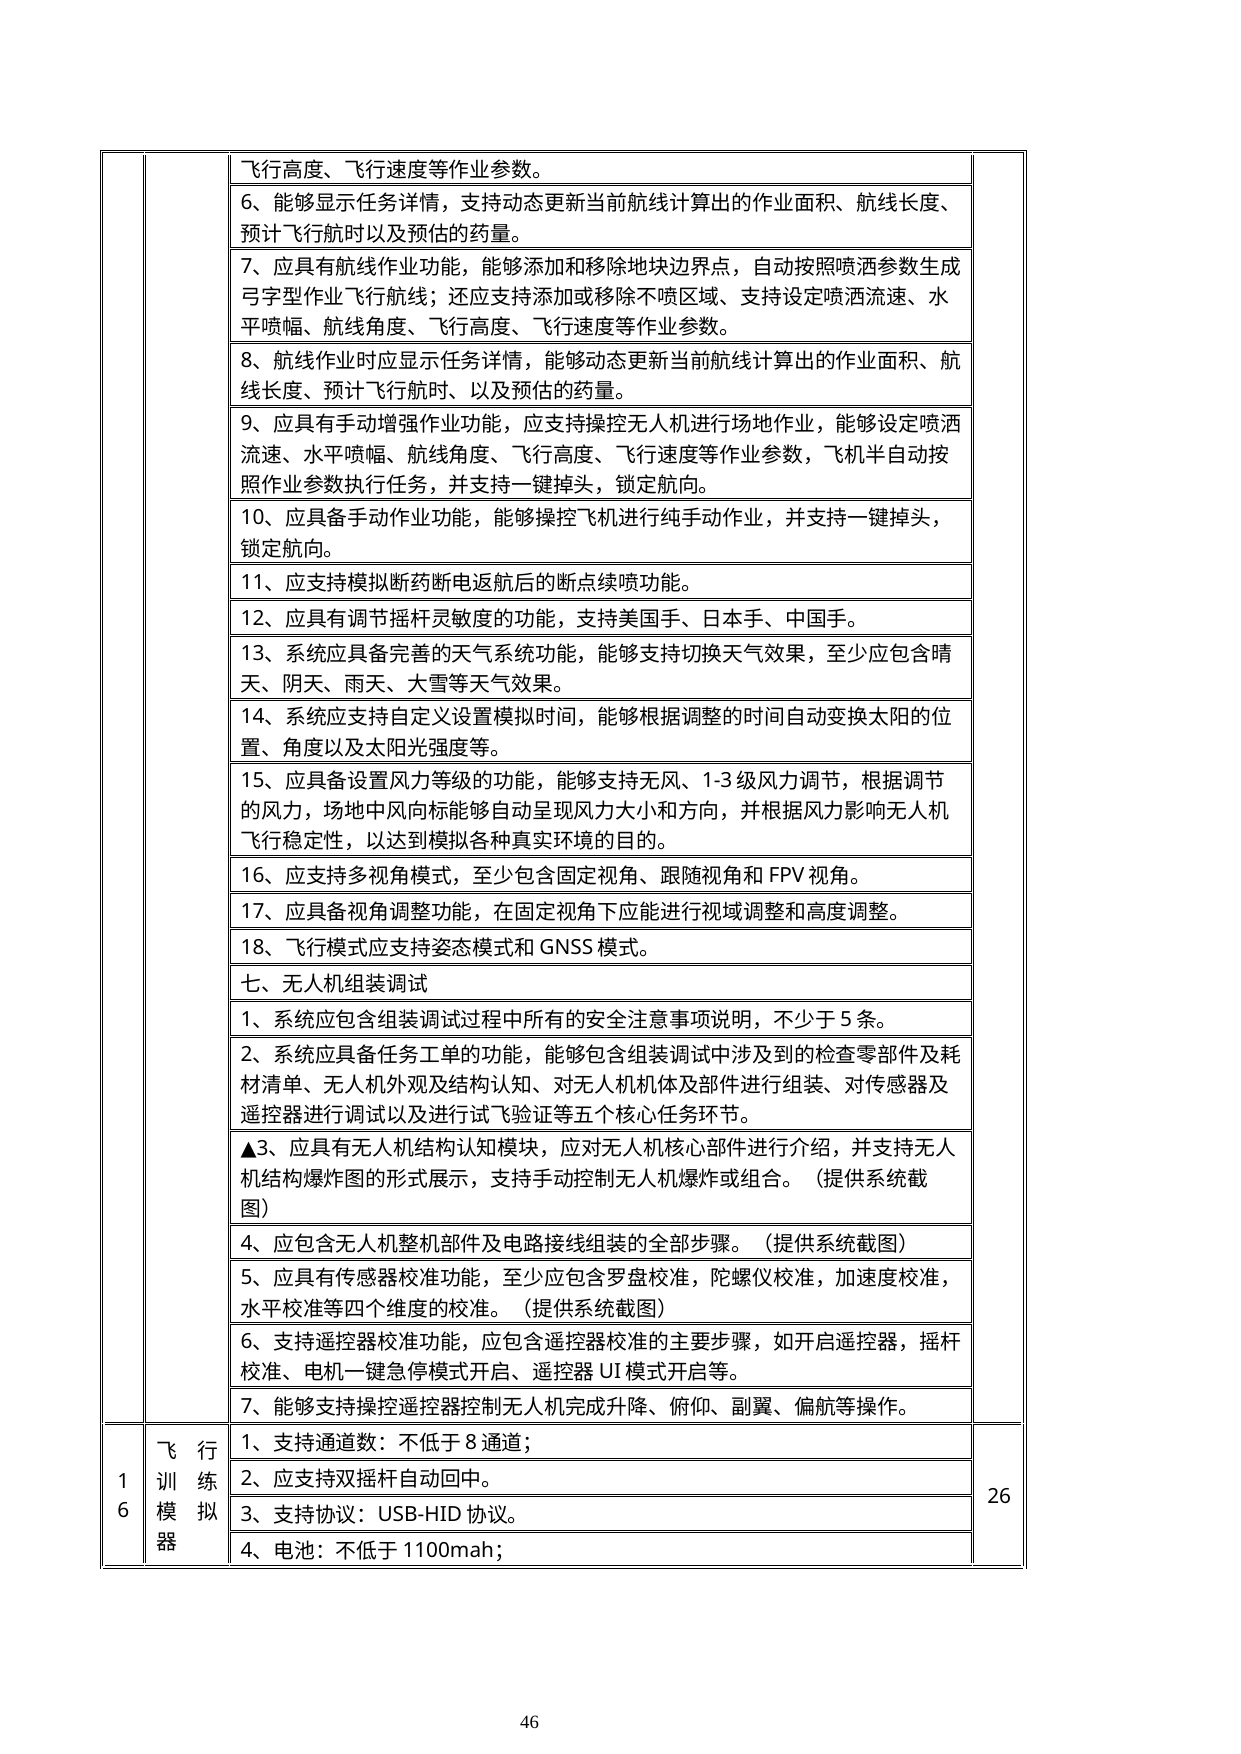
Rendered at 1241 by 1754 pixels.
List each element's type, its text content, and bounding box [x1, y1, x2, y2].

table_cell 3、支持协议：USB-HID协议。 [231, 1497, 971, 1529]
table_cell 7、能够支持操控遥控器控制无人机完成升降、俯仰、副翼、偏航等操作。 [231, 1389, 971, 1422]
table_cell 13、系统应具备完善的天气系统功能，能够支持切换天气效果，至少应包含晴天、阴天、雨天、大雪等天气效果。 [231, 637, 971, 697]
table_cell 12、应具有调节摇杆灵敏度的功能，支持美国手、日本手、中国手。 [231, 601, 971, 634]
table_cell 11、应支持模拟断药断电返航后的断点续喷功能。 [231, 565, 971, 598]
table_cell ▲3、应具有无人机结构认知模块，应对无人机核心部件进行介绍，并支持无人机结构爆炸图的形式展示，支持手动控制无人机爆炸或组合。（提供系统截图） [231, 1132, 971, 1222]
table_cell 15、应具备设置风力等级的功能，能够支持无风、1-3级风力调节，根据调节的风力，场地中风向标能够自动呈现风力大小和方向，并根据风力影响无人机飞行稳定性，以达到模拟各种真实环境的目的。 [231, 764, 971, 855]
table_cell 七、无人机组装调试 [231, 966, 971, 999]
table_cell 10、应具备手动作业功能，能够操控飞机进行纯手动作业，并支持一键掉头，锁定航向。 [231, 501, 971, 562]
table_cell 14、系统应支持自定义设置模拟时间，能够根据调整的时间自动变换太阳的位置、角度以及太阳光强度等。 [231, 701, 971, 761]
table_cell 18、飞行模式应支持姿态模式和GNSS模式。 [231, 930, 971, 963]
table_cell 2、应支持双摇杆自动回中。 [231, 1461, 971, 1493]
table_cell 1、系统应包含组装调试过程中所有的安全注意事项说明，不少于5条。 [231, 1002, 971, 1035]
table_cell 6、支持遥控器校准功能，应包含遥控器校准的主要步骤，如开启遥控器，摇杆校准、电机一键急停模式开启、遥控器UI模式开启等。 [231, 1325, 971, 1386]
table_cell 16 [103, 1422, 144, 1565]
table_cell 飞行训练模拟器 [145, 1425, 229, 1565]
table_cell 1、支持通道数：不低于8通道； [231, 1425, 971, 1458]
table_cell 17、应具备视角调整功能，在固定视角下应能进行视域调整和高度调整。 [231, 894, 971, 927]
table_cell 9、应具有手动增强作业功能，应支持操控无人机进行场地作业，能够设定喷洒流速、水平喷幅、航线角度、飞行高度、飞行速度等作业参数，飞机半自动按照作业参数执行任务，并支持一键掉头，锁定航向。 [231, 408, 971, 498]
table_cell 8、航线作业时应显示任务详情，能够动态更新当前航线计算出的作业面积、航线长度、预计飞行航时、以及预估的药量。 [231, 344, 971, 404]
table_cell 26 [973, 1422, 1023, 1565]
table_cell 4、应包含无人机整机部件及电路接线组装的全部步骤。（提供系统截图） [231, 1226, 971, 1258]
table_cell 7、应具有航线作业功能，能够添加和移除地块边界点，自动按照喷洒参数生成弓字型作业飞行航线；还应支持添加或移除不喷区域、支持设定喷洒流速、水平喷幅、航线角度、飞行高度、飞行速度等作业参数。 [231, 250, 971, 341]
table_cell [229, 151, 973, 183]
table_cell 5、应具有传感器校准功能，至少应包含罗盘校准，陀螺仪校准，加速度校准，水平校准等四个维度的校准。（提供系统截图） [231, 1261, 971, 1322]
table_cell 16、应支持多视角模式，至少包含固定视角、跟随视角和FPV视角。 [231, 858, 971, 891]
table_cell 2、系统应具备任务工单的功能，能够包含组装调试中涉及到的检查零部件及耗材清单、无人机外观及结构认知、对无人机机体及部件进行组装、对传感器及遥控器进行调试以及进行试飞验证等五个核心任务环节。 [231, 1038, 971, 1128]
table_cell 6、能够显示任务详情，支持动态更新当前航线计算出的作业面积、航线长度、预计飞行航时以及预估的药量。 [231, 186, 971, 247]
table_cell 4、电池：不低于1100mah； [229, 1530, 973, 1565]
